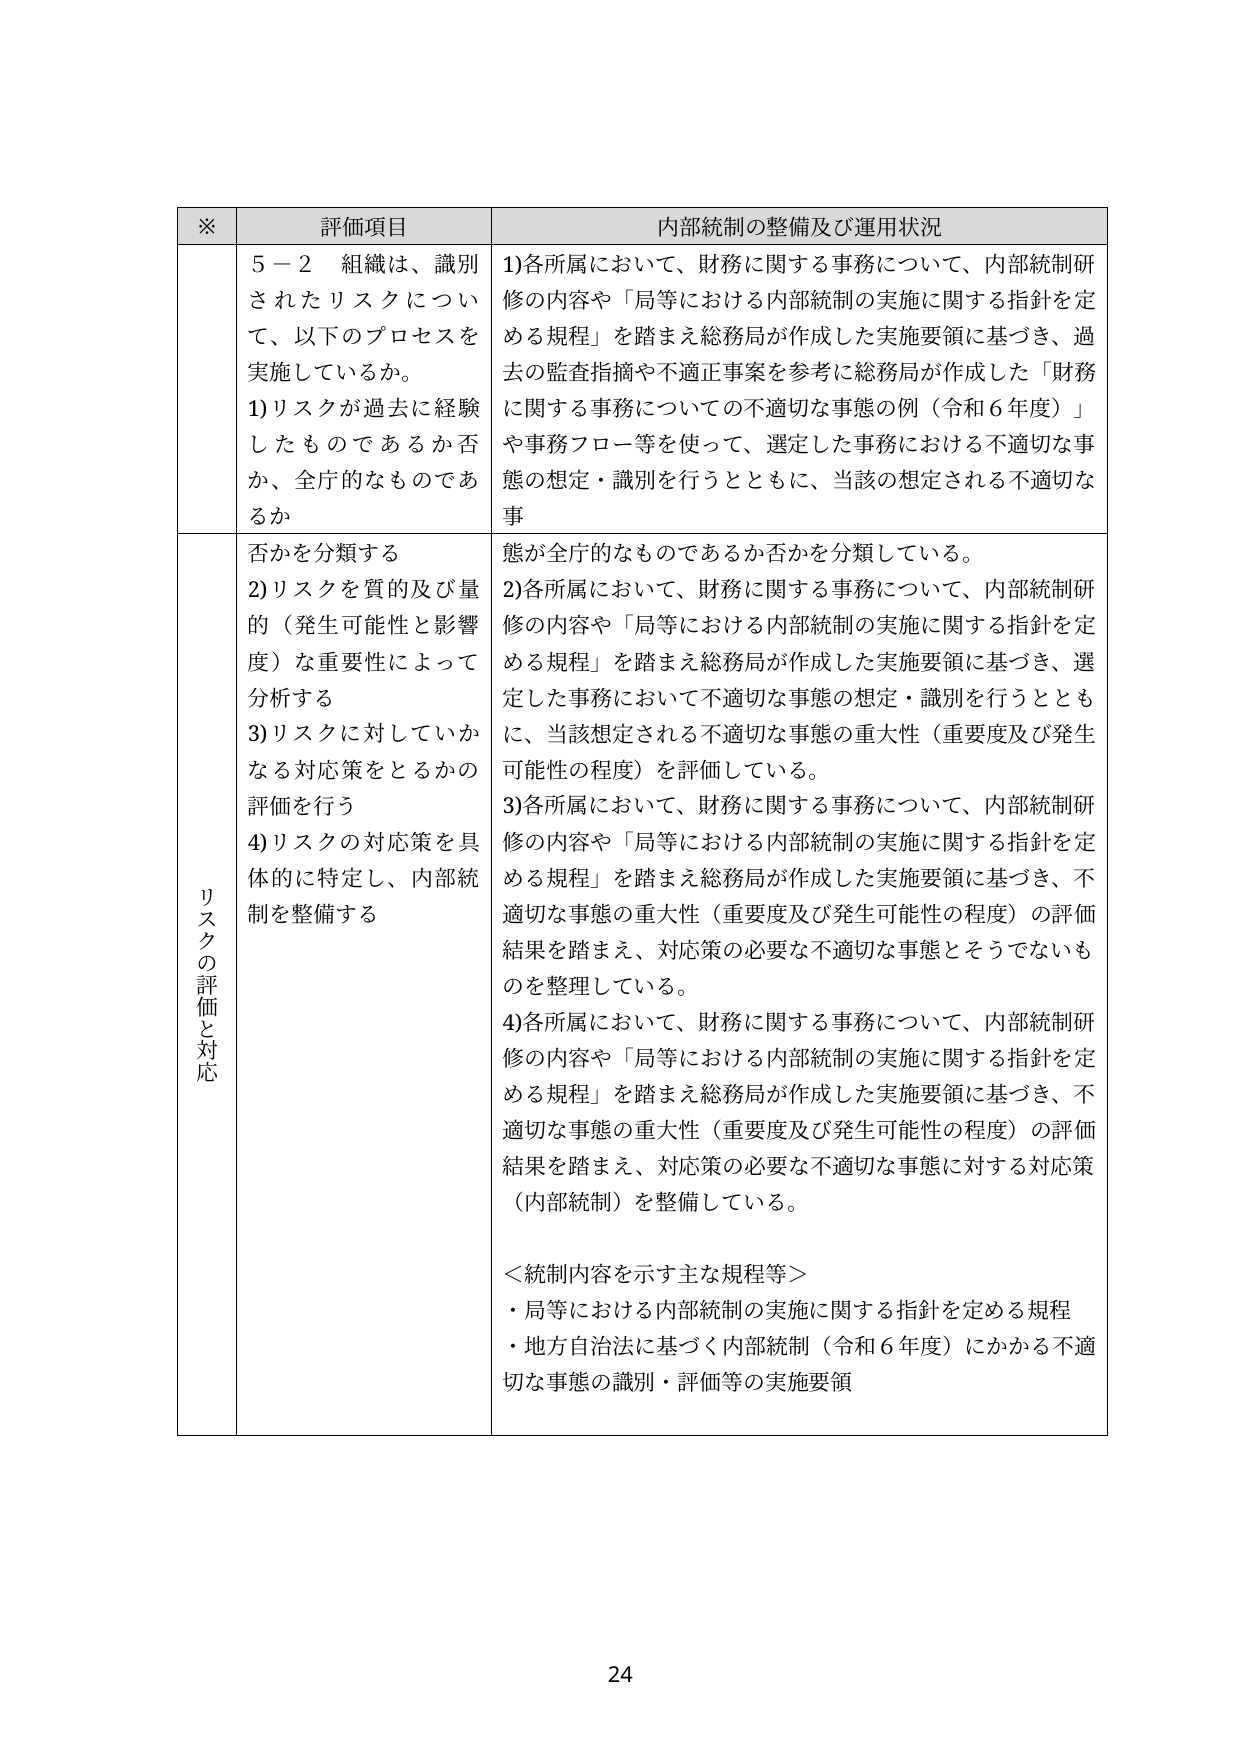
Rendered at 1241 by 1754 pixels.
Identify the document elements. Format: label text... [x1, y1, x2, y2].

table_header 内部統制の整備及び運用状況 [492, 208, 1107, 244]
table_cell リスクの評価と対応 [178, 534, 236, 1435]
table_cell 1)各所属において、財務に関する事務について、内部統制研修の内容や「局等における内部統制の実施に関する指針を定める規程」を踏まえ総務局が作成した実施要領に基づき、過去の監査指摘や不適正事案を参考に総務局が作成した「財務に関する事務についての不適切な事態の例（令和６年度）」や事務フロー等を使って、選定した事務における不適切な事態の想定・識別を行うとともに、当該の想定される不適切な事 [492, 245, 1107, 533]
table_cell 否かを分類する 2)リスクを質的及び量的（発生可能性と影響度）な重要性によって分析する 3)リスクに対していかなる対応策をとるかの評価を行う 4)リスクの対応策を具体的に特定し、内部統制を整備する [237, 534, 491, 1435]
table_cell 態が全庁的なものであるか否かを分類している。 2)各所属において、財務に関する事務について、内部統制研修の内容や「局等における内部統制の実施に関する指針を定める規程」を踏まえ総務局が作成した実施要領に基づき、選定した事務において不適切な事態の想定・識別を行うとともに、当該想定される不適切な事態の重大性（重要度及び発生可能性の程度）を評価している。 3)各所属において、財務に関する事務について、内部統制研修の内容や「局等における内部統制の実施に関する指針を定める規程」を踏まえ総務局が作成した実施要領に基づき、不適切な事態の重大性（重要度及び発生可能性の程度）の評価結果を踏まえ、対応策の必要な不適切な事態とそうでないものを整理している。 4)各所属において、財務に関する事務について、内部統制研修の内容や「局等における内部統制の実施に関する指針を定める規程」を踏まえ総務局が作成した実施要領に基づき、不適切な事態の重大性（重要度及び発生可能性の程度）の評価結果を踏まえ、対応策の必要な不適切な事態に対する対応策（内部統制）を整備している。 ＜統制内容を示す主な規程等＞ ・局等における内部統制の実施に関する指針を定める規程 ・地方自治法に基づく内部統制（令和６年度）にかかる不適切な事態の識別・評価等の実施要領 [492, 534, 1107, 1435]
table_header 評価項目 [237, 208, 491, 244]
table_cell ５－２ 組織は、識別されたリスクについて、以下のプロセスを実施しているか。 1)リスクが過去に経験したものであるか否か、全庁的なものであるか [237, 245, 491, 533]
table_header ※ [178, 208, 236, 244]
